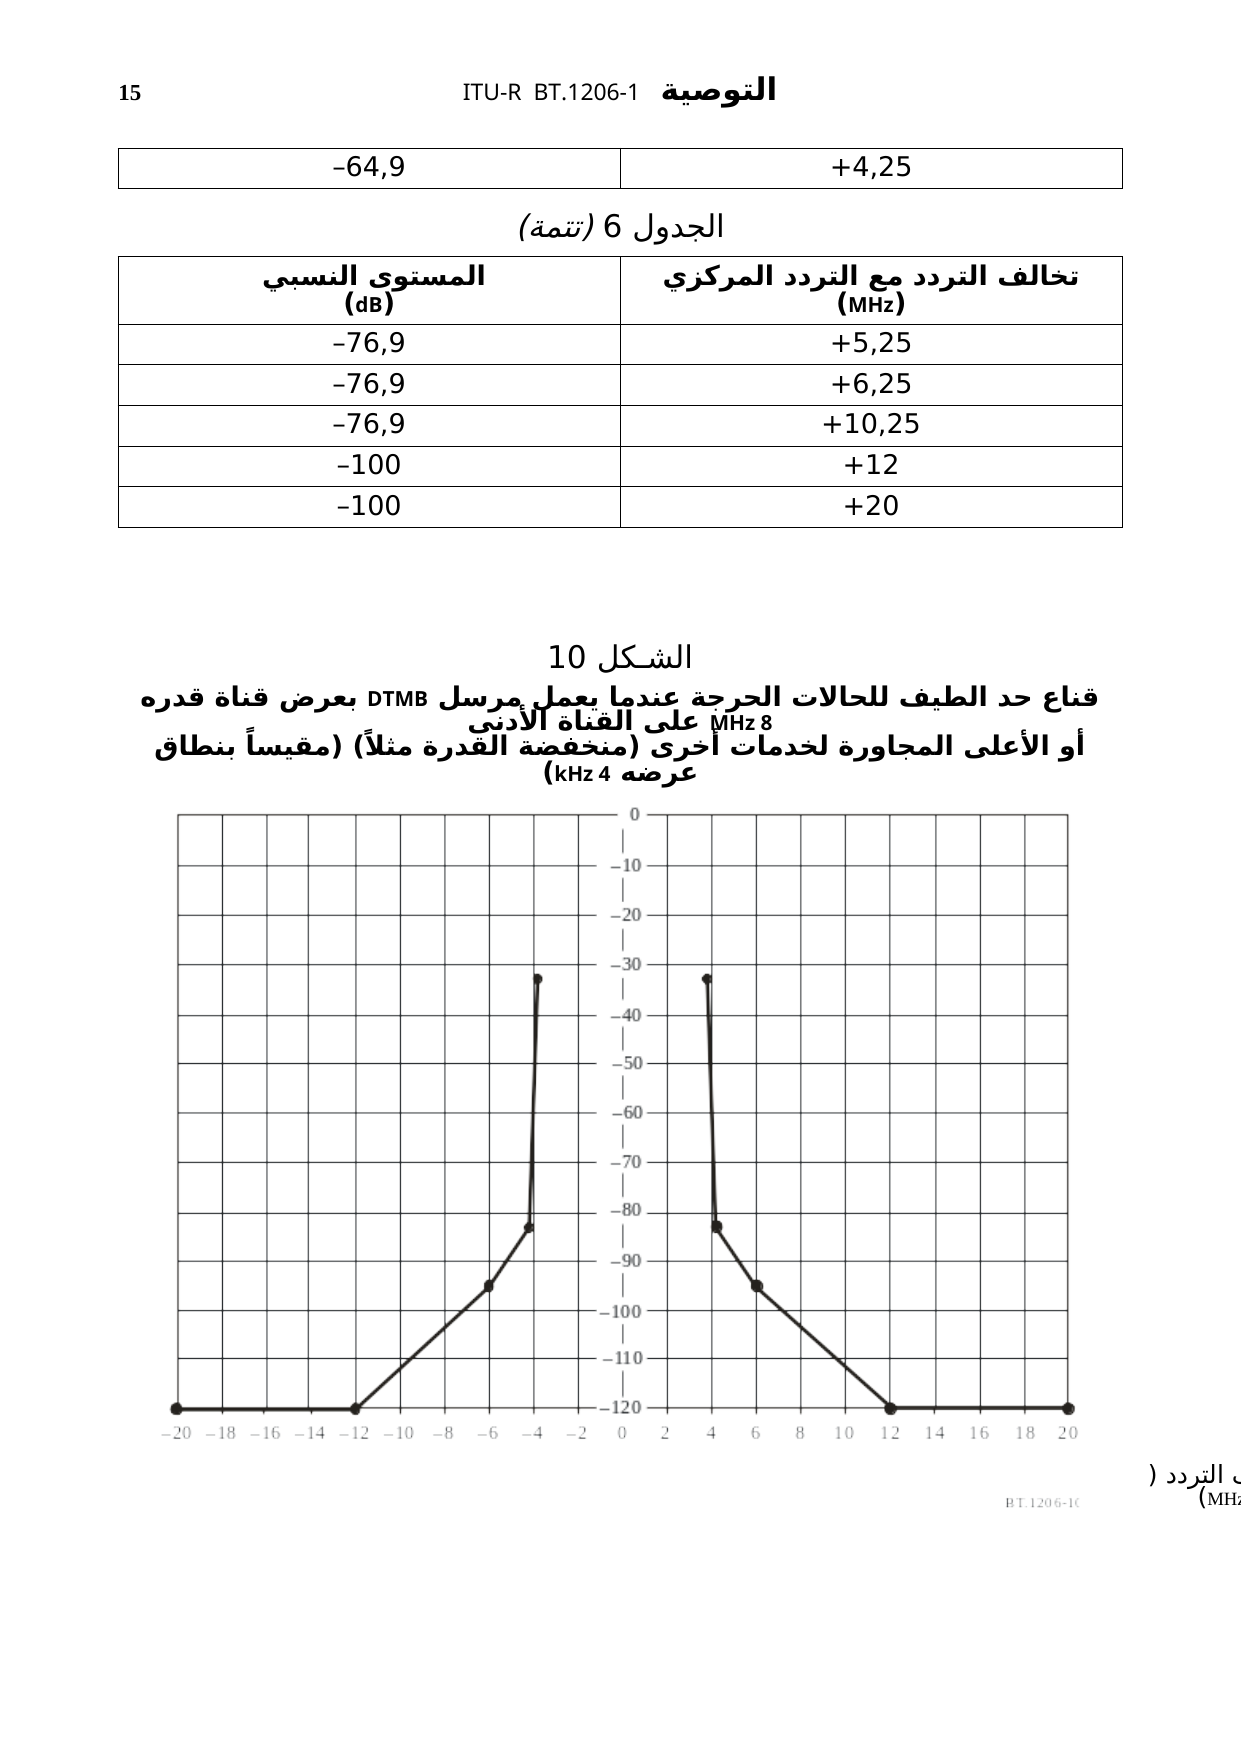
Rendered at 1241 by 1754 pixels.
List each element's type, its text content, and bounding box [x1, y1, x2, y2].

text الجدول 6 (تتمة) [118, 214, 1122, 243]
table_cell 5,25+ [621, 325, 1122, 364]
table_cell 10,25+ [621, 406, 1122, 446]
table_cell 76,9– [119, 406, 620, 446]
table_cell 64,9– [119, 149, 620, 188]
table_cell 4,25+ [621, 149, 1122, 188]
table_cell 20+ [621, 487, 1122, 527]
table_cell 6,25+ [621, 365, 1122, 405]
table_cell 76,9– [119, 325, 620, 364]
table_cell 100– [119, 487, 620, 527]
table_cell 100– [119, 447, 620, 486]
text الشـكل 10 [118, 645, 1122, 674]
table_header تخالف التردد مع التردد المركزي (MHz) [621, 257, 1122, 324]
table_header المستوى النسبي (dB) [119, 257, 620, 324]
table_cell 12+ [621, 447, 1122, 486]
table_cell 76,9– [119, 365, 620, 405]
title قناع حد الطيف للحالات الحرجة عندما يعمل مرسل DTMB بعرض قناة قدره MHz 8 على القناة الأدنى أو الأعلى المجاورة لخدمات أخرى (منخفضة القدرة مثلاً) (مقيساً بنطاق عرضه kHz 4) [118, 686, 1122, 788]
